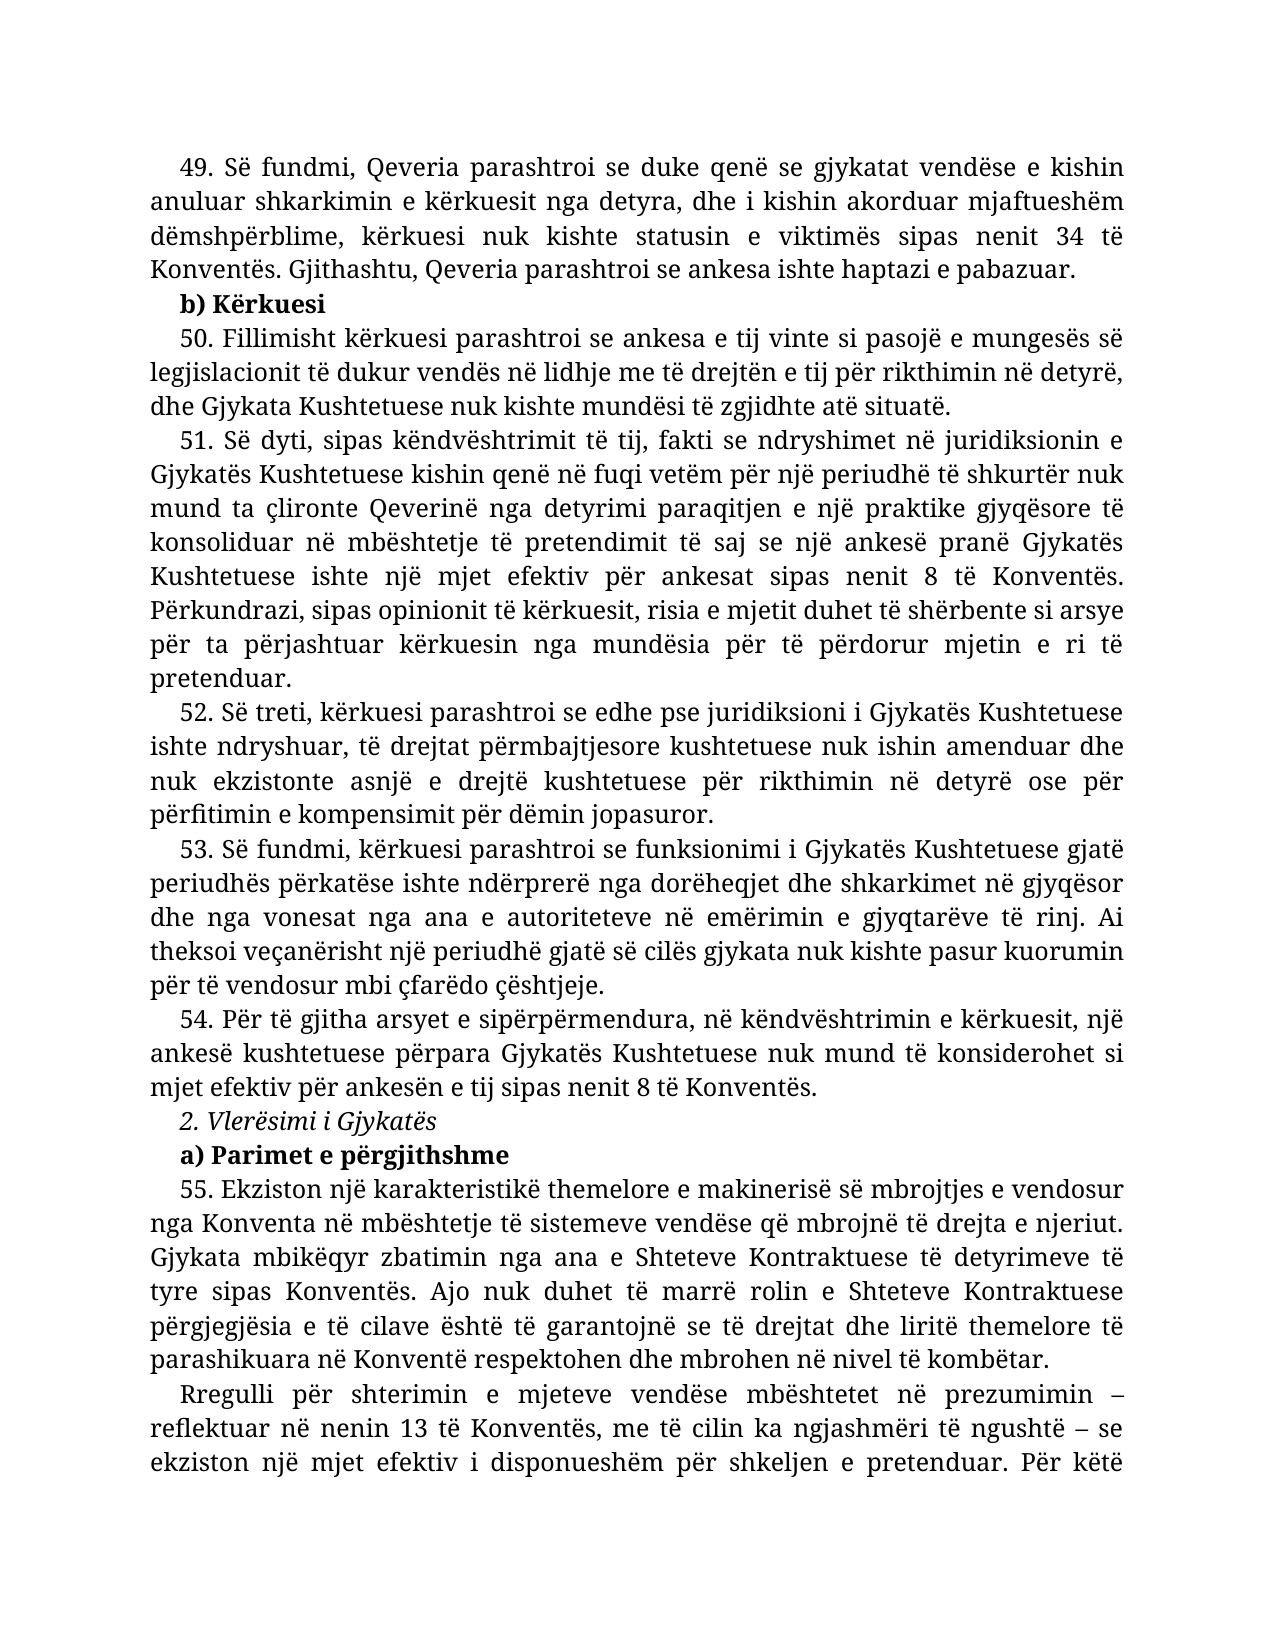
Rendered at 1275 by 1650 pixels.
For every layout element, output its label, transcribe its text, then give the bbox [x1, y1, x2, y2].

text 49. Së fundmi, Qeveria parashtroi se duke qenë se gjykatat vendëse e kishin anuluar shkarkimin e kërkuesit nga detyra, dhe i kishin akorduar mjaftueshëm dëmshpërblime, kërkuesi nuk kishte statusin e viktimës sipas nenit 34 të Konventës. Gjithashtu, Qeveria parashtroi se ankesa ishte haptazi e pabazuar. [150, 150, 1125, 286]
text 55. Ekziston një karakteristikë themelore e makinerisë së mbrojtjes e vendosur nga Konventa në mbështetje të sistemeve vendëse që mbrojnë të drejta e njeriut. Gjykata mbikëqyr zbatimin nga ana e Shteteve Kontraktuese të detyrimeve të tyre sipas Konventës. Ajo nuk duhet të marrë rolin e Shteteve Kontraktuese përgjegjësia e të cilave është të garantojnë se të drejtat dhe liritë themelore të parashikuara në Konventë respektohen dhe mbrohen në nivel të kombëtar. [150, 1172, 1125, 1376]
text 2. Vlerësimi i Gjykatës [150, 1104, 1125, 1138]
text a) Parimet e përgjithshme [150, 1138, 1125, 1172]
text b) Kërkuesi [150, 286, 1125, 320]
text 52. Së treti, kërkuesi parashtroi se edhe pse juridiksioni i Gjykatës Kushtetuese ishte ndryshuar, të drejtat përmbajtjesore kushtetuese nuk ishin amenduar dhe nuk ekzistonte asnjë e drejtë kushtetuese për rikthimin në detyrë ose për përfitimin e kompensimit për dëmin jopasuror. [150, 695, 1125, 831]
text 54. Për të gjitha arsyet e sipërpërmendura, në këndvështrimin e kërkuesit, një ankesë kushtetuese përpara Gjykatës Kushtetuese nuk mund të konsiderohet si mjet efektiv për ankesën e tij sipas nenit 8 të Konventës. [150, 1002, 1125, 1104]
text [150, 1376, 1125, 1478]
text 50. Fillimisht kërkuesi parashtroi se ankesa e tij vinte si pasojë e mungesës së legjislacionit të dukur vendës në lidhje me të drejtën e tij për rikthimin në detyrë, dhe Gjykata Kushtetuese nuk kishte mundësi të zgjidhte atë situatë. [150, 320, 1125, 422]
text 53. Së fundmi, kërkuesi parashtroi se funksionimi i Gjykatës Kushtetuese gjatë periudhës përkatëse ishte ndërprerë nga dorëheqjet dhe shkarkimet në gjyqësor dhe nga vonesat nga ana e autoriteteve në emërimin e gjyqtarëve të rinj. Ai theksoi veçanërisht një periudhë gjatë së cilës gjykata nuk kishte pasur kuorumin për të vendosur mbi çfarëdo çështjeje. [150, 831, 1125, 1002]
text 51. Së dyti, sipas këndvështrimit të tij, fakti se ndryshimet në juridiksionin e Gjykatës Kushtetuese kishin qenë në fuqi vetëm për një periudhë të shkurtër nuk mund ta çlironte Qeverinë nga detyrimi paraqitjen e një praktike gjyqësore të konsoliduar në mbështetje të pretendimit të saj se një ankesë pranë Gjykatës Kushtetuese ishte një mjet efektiv për ankesat sipas nenit 8 të Konventës. Përkundrazi, sipas opinionit të kërkuesit, risia e mjetit duhet të shërbente si arsye për ta përjashtuar kërkuesin nga mundësia për të përdorur mjetin e ri të pretenduar. [150, 422, 1125, 695]
